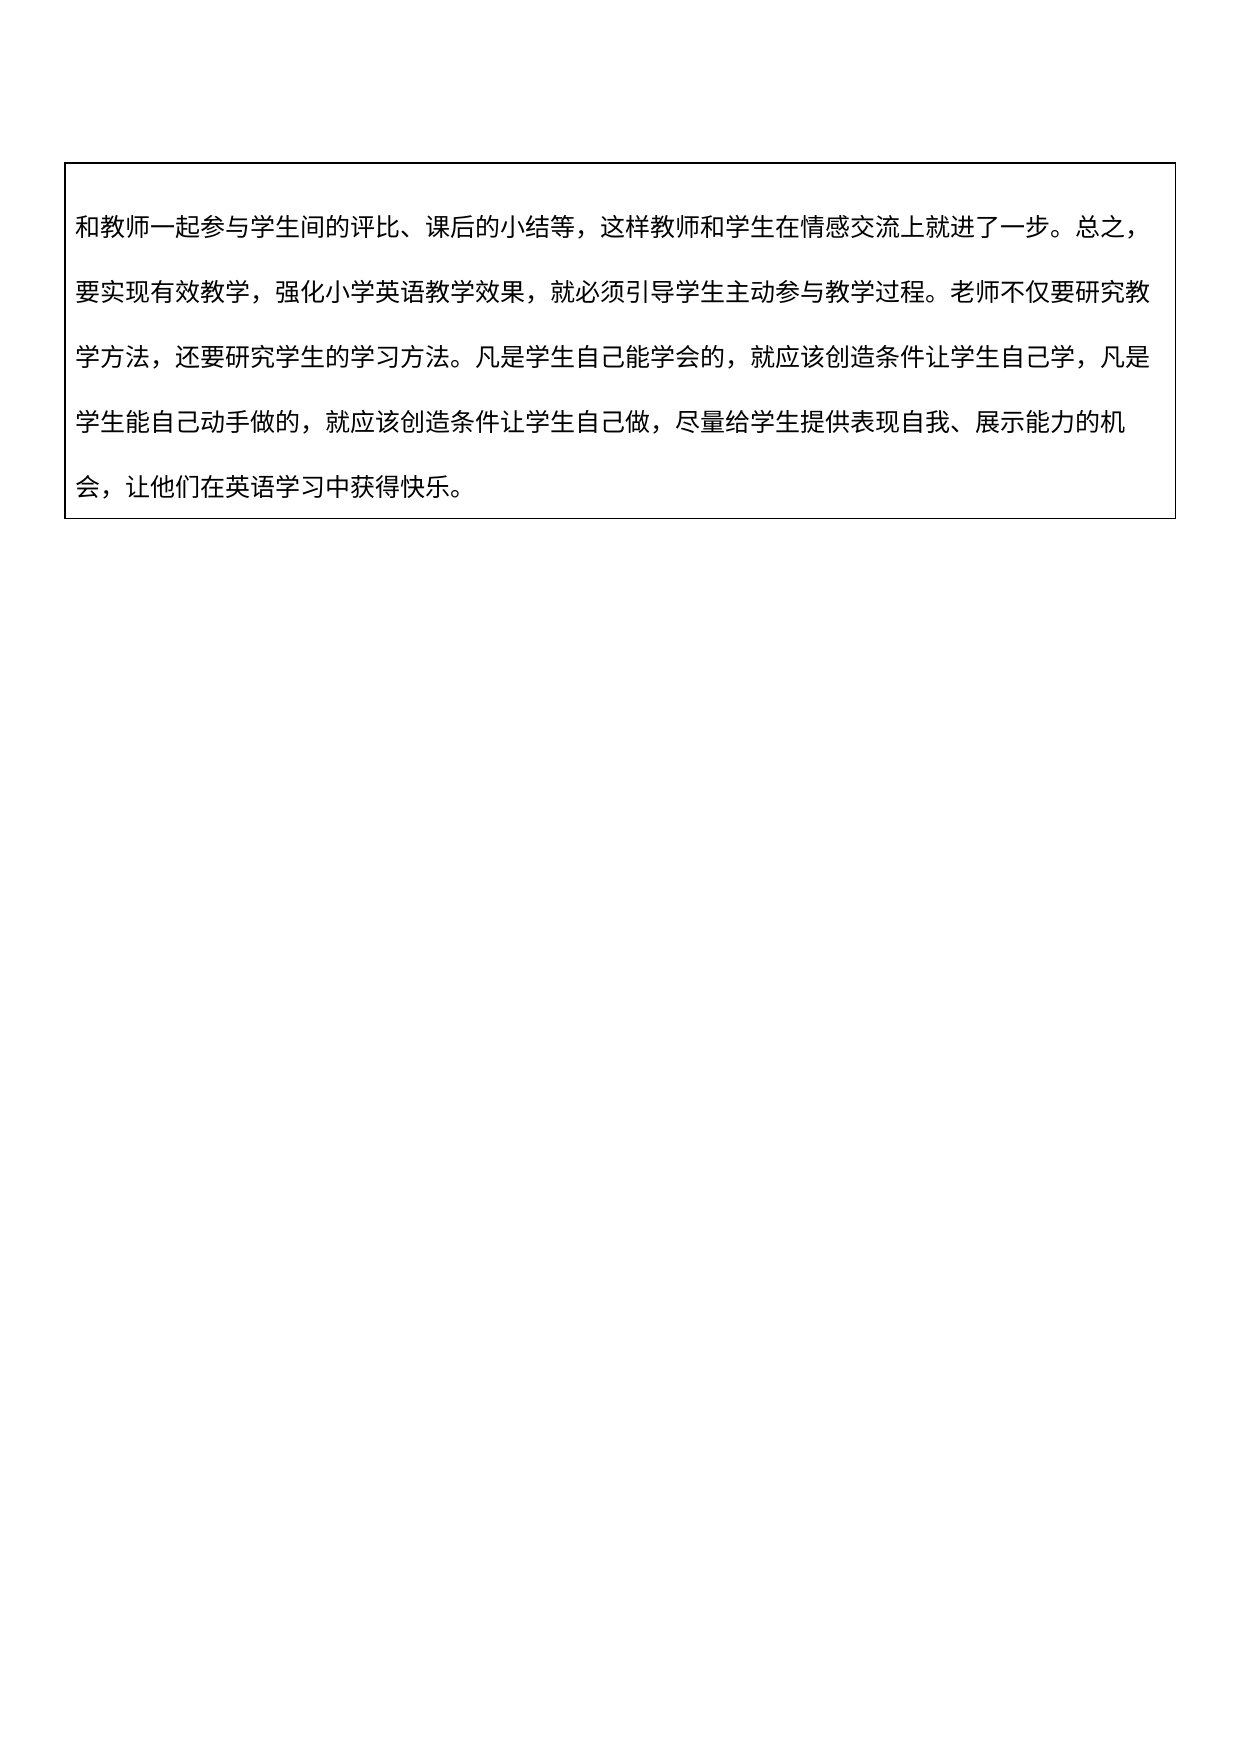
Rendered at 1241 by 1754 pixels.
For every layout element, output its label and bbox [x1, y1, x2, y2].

table_cell [66, 164, 1175, 518]
